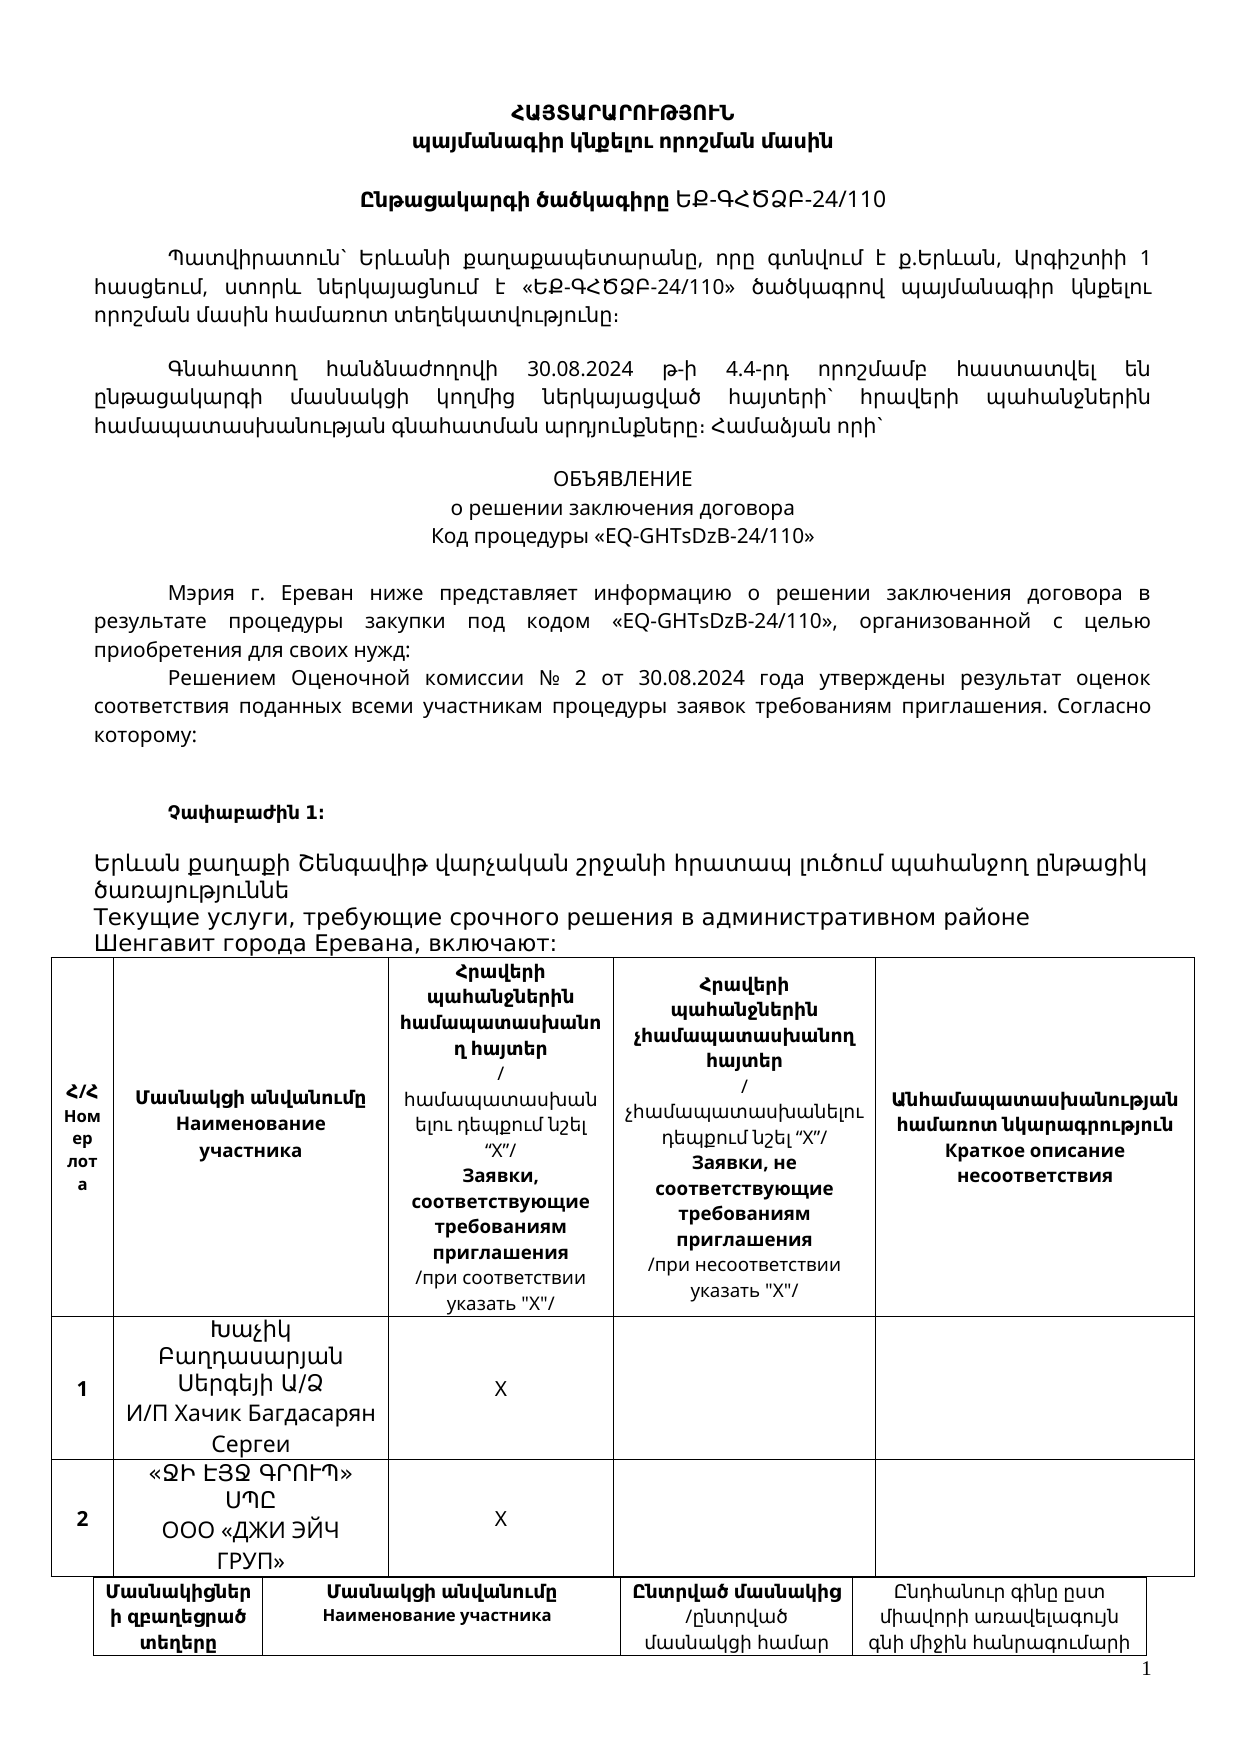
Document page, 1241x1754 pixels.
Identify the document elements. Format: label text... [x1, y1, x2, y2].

text Պատվիրատուն` Երևանի քաղաքապետարանը, որը գտնվում է ք.Երևան, Արգիշտիի 1 հասցեում, ստորև ներկայացնում է «ԵՔ-ԳՀԾՁԲ-24/110» ծածկագրով պայմանագիր կնքելու որոշման մասին համառոտ տեղեկատվությունը։ [94, 243, 1152, 329]
table_cell [614, 1460, 875, 1576]
text պայմանագիր կնքելու որոշման մասին [94, 126, 1152, 155]
text о решении заключения договора [94, 493, 1152, 521]
table_cell X [389, 1317, 613, 1459]
text ОБЪЯВЛЕНИЕ [94, 464, 1152, 493]
text Չափաբաժին 1։ [168, 799, 1152, 825]
table_cell [876, 1317, 1194, 1459]
table_header Մասնակցի անվանումը Наименование участника [114, 958, 388, 1316]
table_cell [876, 1460, 1194, 1576]
subtitle Код процедуры «EQ-GHTsDzB-24/110» [94, 521, 1152, 549]
table_header Անհամապատասխանության համառոտ նկարագրություն Краткое описание несоответствия [876, 958, 1194, 1316]
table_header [853, 1578, 1146, 1655]
table_header Հրավերի պահանջներին համապատասխանող հայտեր /համապատասխանելու դեպքում նշել “X”/ Заявки, соответствующие требованиям приглашения /при соответствии указать "X"/ [389, 958, 613, 1316]
text ՀԱՅՏԱՐԱՐՈՒԹՅՈՒՆ [94, 98, 1152, 126]
table_header Հ/Հ Номер лота [52, 958, 113, 1316]
table_cell [614, 1317, 875, 1459]
text Գնահատող հանձնաժողովի 30.08.2024 թ-ի 4.4-րդ որոշմամբ հաստատվել են ընթացակարգի մասնակցի կողմից ներկայացված հայտերի` հրավերի պահանջներին համապատասխանության գնահատման արդյունքները։ Համաձյան որի` [94, 354, 1152, 439]
table_cell «ՋԻ ԷՅՋ ԳՐՈՒՊ» ՍՊԸ ООО «ДЖИ ЭЙЧ ГРУП» [114, 1460, 388, 1576]
text Решением Оценочной комиссии № 2 от 30.08.2024 года утверждены результат оценок соответствия поданных всеми участникам процедуры заявок требованиям приглашения. Согласно которому: [94, 663, 1152, 748]
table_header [621, 1578, 852, 1655]
table_header Հրավերի պահանջներին չհամապատասխանող հայտեր /չհամապատասխանելու դեպքում նշել “X”/ Заявки, не соответствующие требованиям приглашения /при несоответствии указать "X"/ [614, 958, 875, 1316]
table_cell Խաչիկ Բաղդասարյան Սերգեյի Ա/Ձ И/П Хачик Багдасарян Сергеи [114, 1317, 388, 1459]
subtitle Ընթացակարգի ծածկագիրը ԵՔ-ԳՀԾՁԲ-24/110 [94, 183, 1152, 214]
text Мэрия г. Ереван ниже представляет информацию о решении заключения договора в результате процедуры закупки под кодом «EQ-GHTsDzB-24/110», организованной с целью приобретения для своих нужд: [94, 578, 1152, 663]
text Երևան քաղաքի Շենգավիթ վարչական շրջանի հրատապ լուծում պահանջող ընթացիկ ծառայություննե [94, 851, 1152, 904]
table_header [263, 1578, 620, 1655]
table_cell X [389, 1460, 613, 1576]
table_cell 2 [52, 1460, 113, 1576]
table_cell 1 [52, 1317, 113, 1459]
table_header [94, 1578, 262, 1655]
text Текущие услуги, требующие срочного решения в административном районе Шенгавит города Еревана, включают: [94, 904, 1152, 957]
